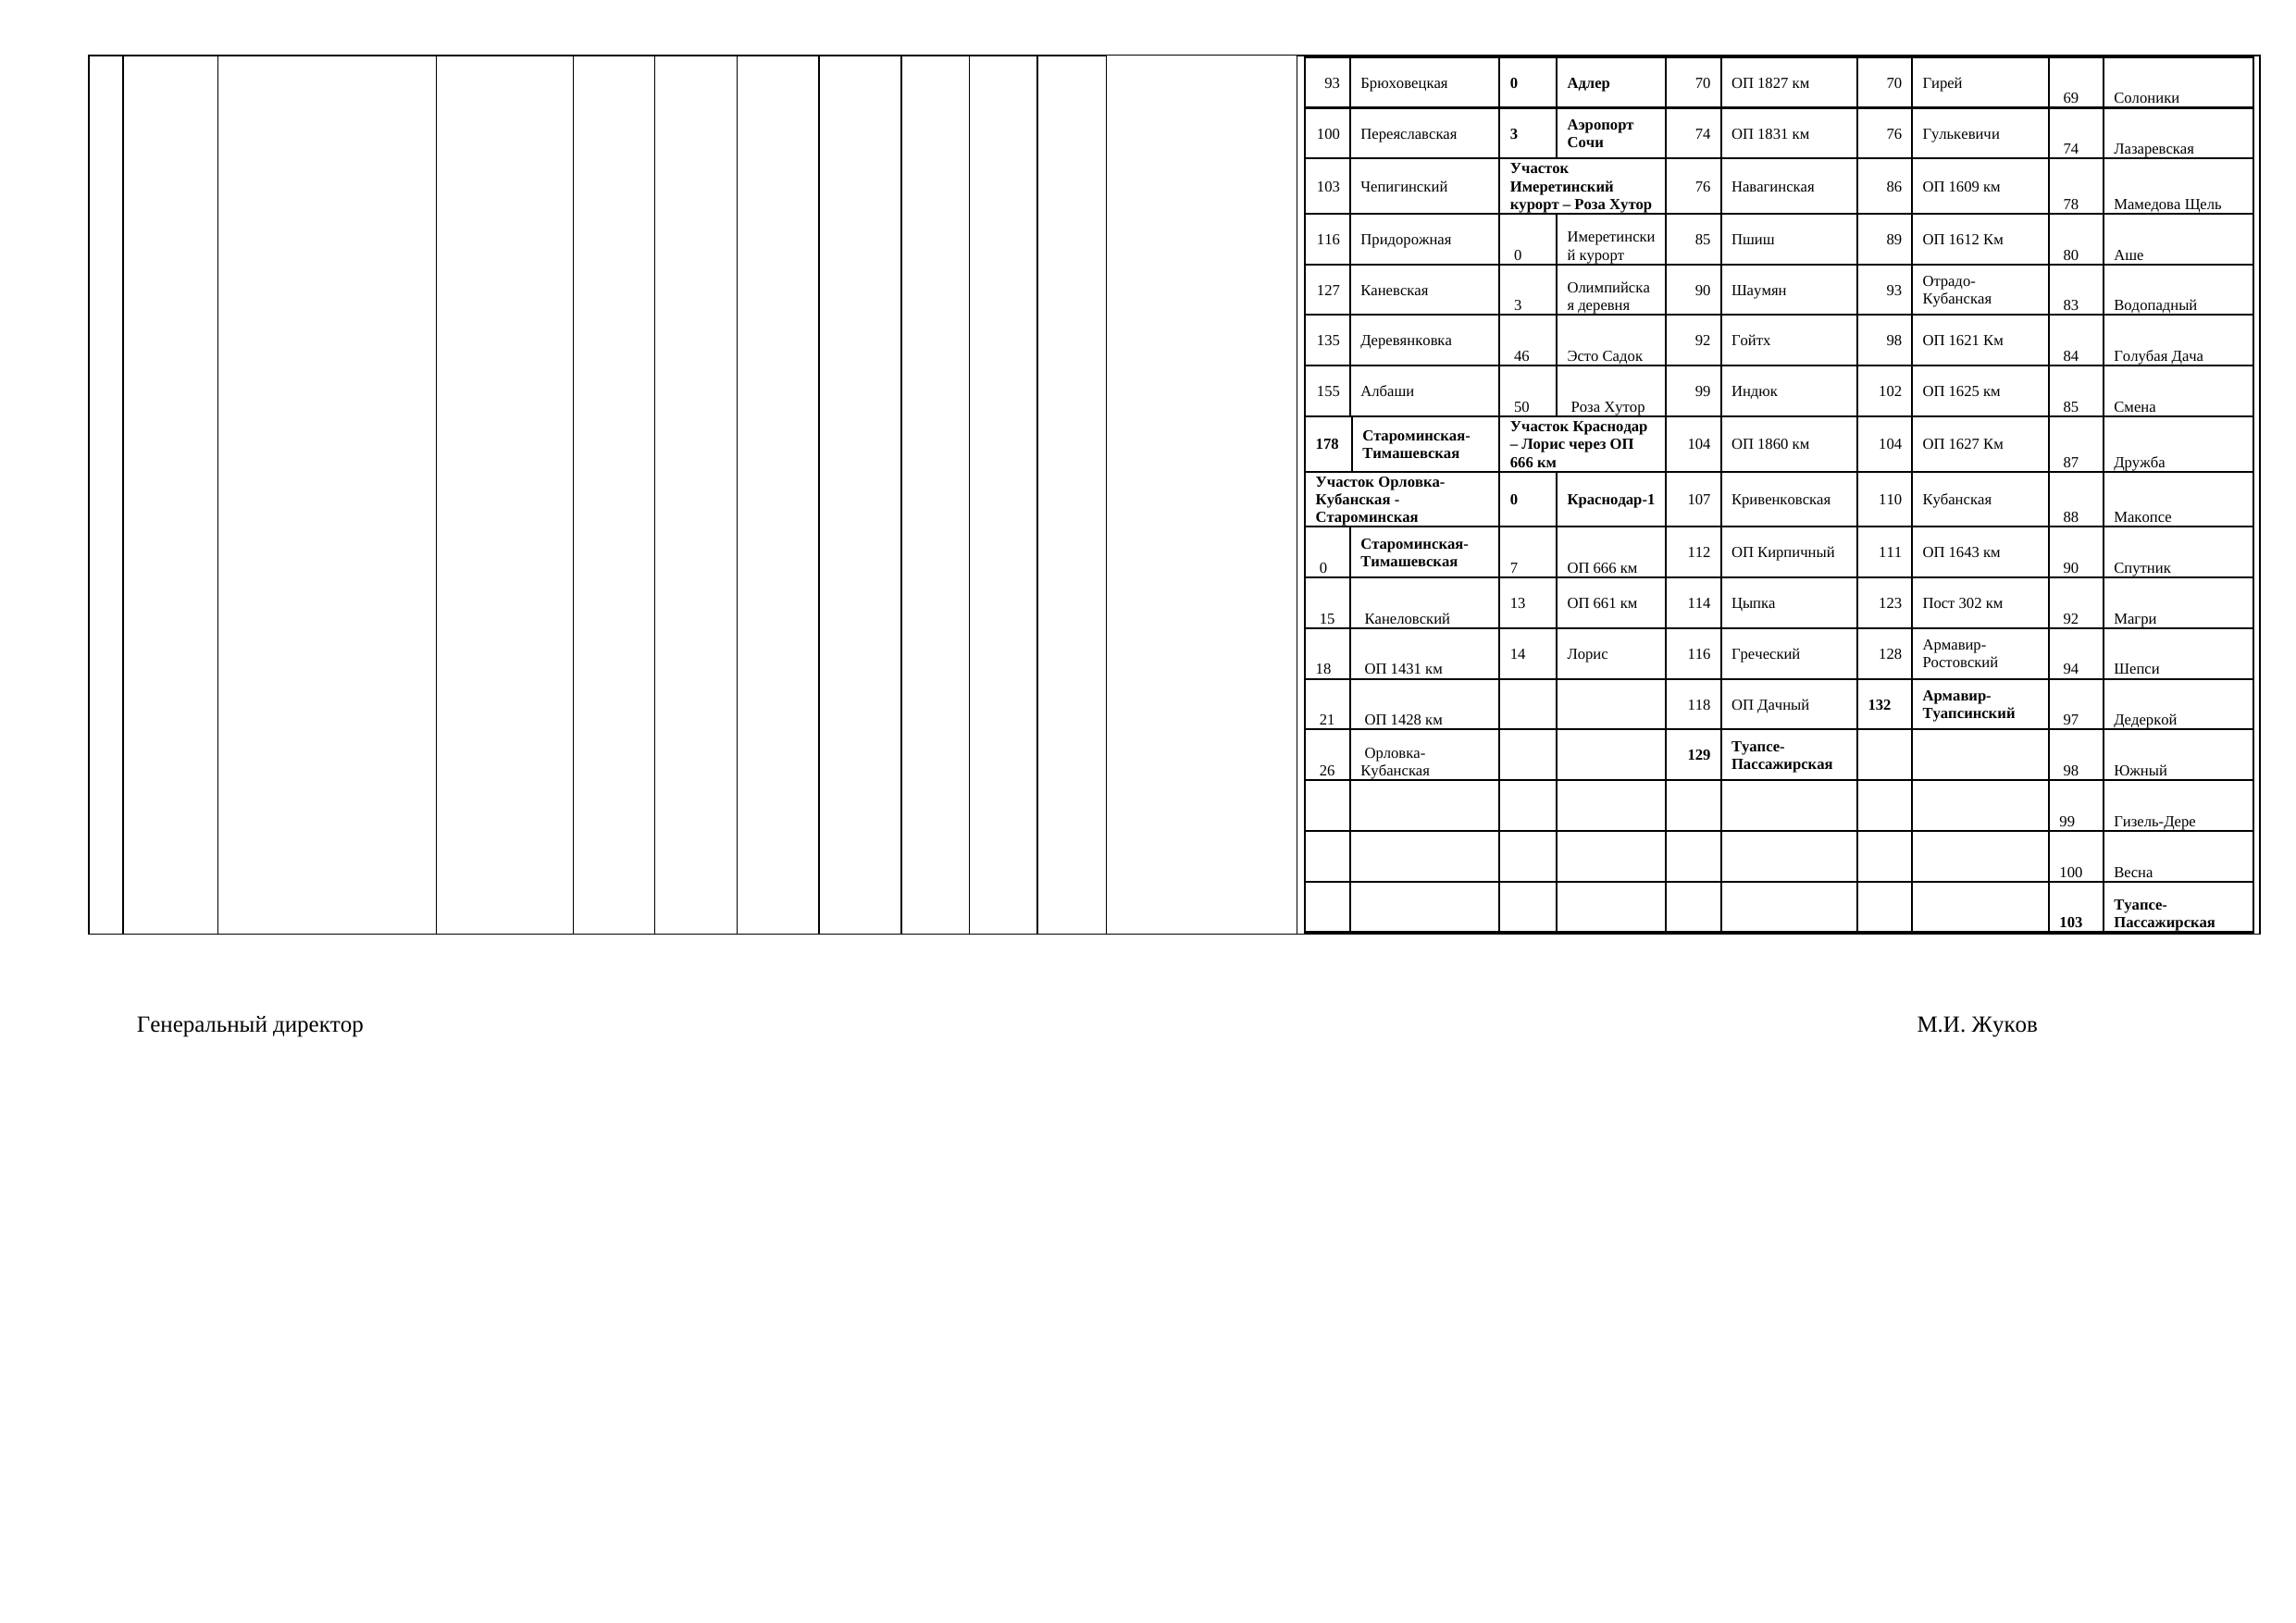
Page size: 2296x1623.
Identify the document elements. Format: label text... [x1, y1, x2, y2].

text Генеральный директор М.И. Жуков [137, 1010, 2214, 1037]
table_cell [574, 56, 654, 934]
